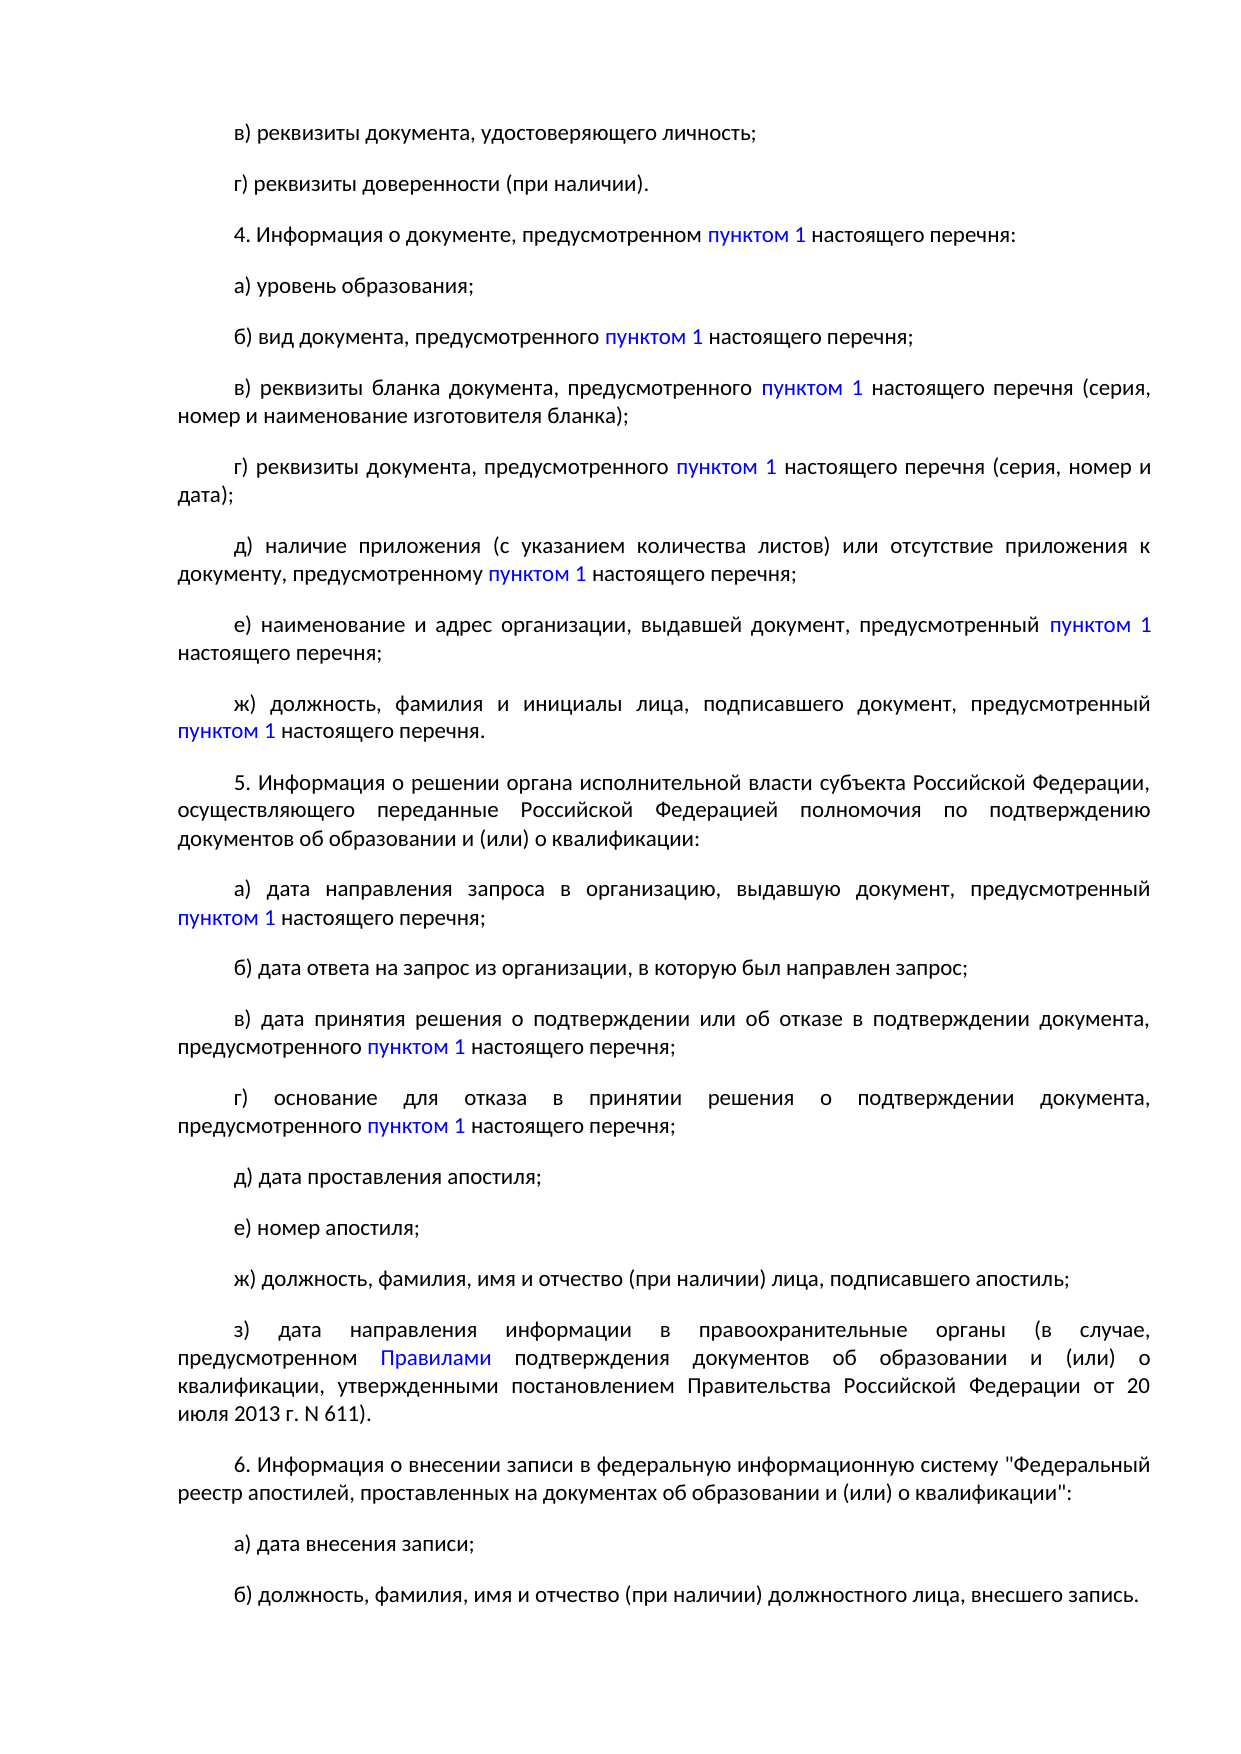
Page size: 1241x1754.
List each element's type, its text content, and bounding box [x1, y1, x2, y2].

text в) реквизиты бланка документа, предусмотренного пунктом 1 настоящего перечня (серия, номер и наименование изготовителя бланка); [177, 373, 1152, 429]
text е) номер апостиля; [177, 1213, 1152, 1241]
text г) реквизиты доверенности (при наличии). [177, 169, 1152, 197]
text в) дата принятия решения о подтверждении или об отказе в подтверждении документа, предусмотренного пунктом 1 настоящего перечня; [177, 1004, 1152, 1061]
text а) уровень образования; [177, 271, 1152, 299]
text б) должность, фамилия, имя и отчество (при наличии) должностного лица, внесшего запись. [177, 1580, 1152, 1608]
text з) дата направления информации в правоохранительные органы (в случае, предусмотренном Правилами подтверждения документов об образовании и (или) о квалификации, утвержденными постановлением Правительства Российской Федерации от 20 июля 2013 г. N 611). [177, 1315, 1152, 1427]
text б) вид документа, предусмотренного пунктом 1 настоящего перечня; [177, 322, 1152, 350]
text 5. Информация о решении органа исполнительной власти субъекта Российской Федерации, осуществляющего переданные Российской Федерацией полномочия по подтверждению документов об образовании и (или) о квалификации: [177, 768, 1152, 852]
text ж) должность, фамилия и инициалы лица, подписавшего документ, предусмотренный пунктом 1 настоящего перечня. [177, 689, 1152, 745]
text ж) должность, фамилия, имя и отчество (при наличии) лица, подписавшего апостиль; [177, 1264, 1152, 1292]
text 4. Информация о документе, предусмотренном пунктом 1 настоящего перечня: [177, 220, 1152, 248]
text а) дата направления запроса в организацию, выдавшую документ, предусмотренный пунктом 1 настоящего перечня; [177, 874, 1152, 931]
text г) реквизиты документа, предусмотренного пунктом 1 настоящего перечня (серия, номер и дата); [177, 452, 1152, 508]
text д) наличие приложения (с указанием количества листов) или отсутствие приложения к документу, предусмотренному пунктом 1 настоящего перечня; [177, 531, 1152, 587]
text в) реквизиты документа, удостоверяющего личность; [177, 118, 1152, 146]
text е) наименование и адрес организации, выдавшей документ, предусмотренный пунктом 1 настоящего перечня; [177, 610, 1152, 666]
text 6. Информация о внесении записи в федеральную информационную систему "Федеральный реестр апостилей, проставленных на документах об образовании и (или) о квалификации": [177, 1450, 1152, 1506]
text д) дата проставления апостиля; [177, 1162, 1152, 1190]
text а) дата внесения записи; [177, 1529, 1152, 1557]
text б) дата ответа на запрос из организации, в которую был направлен запрос; [177, 953, 1152, 982]
text г) основание для отказа в принятии решения о подтверждении документа, предусмотренного пунктом 1 настоящего перечня; [177, 1083, 1152, 1139]
